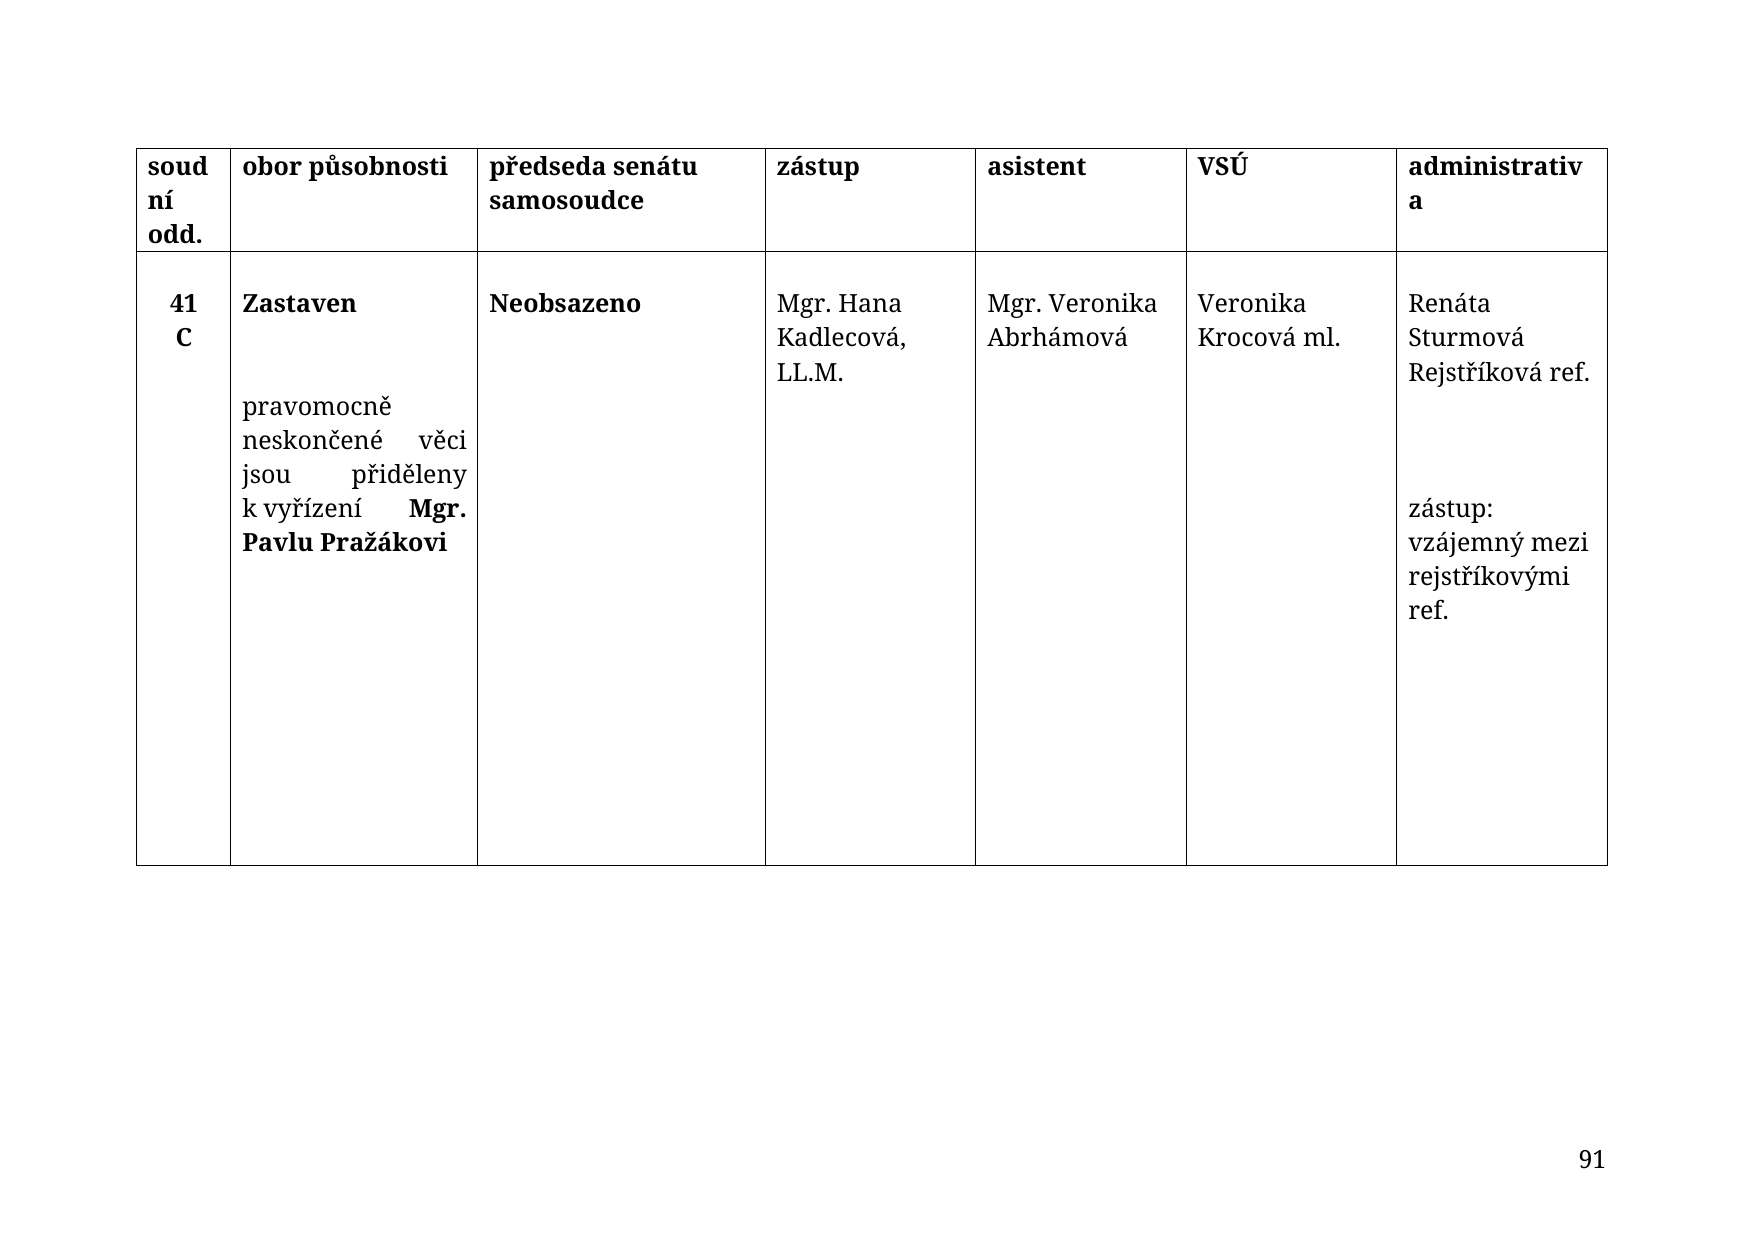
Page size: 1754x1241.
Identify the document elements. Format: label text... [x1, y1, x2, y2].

table_header obor působnosti [231, 149, 477, 251]
table_header soudní odd. [137, 149, 230, 251]
table_header VSÚ [1187, 149, 1396, 251]
table_header předseda senátu samosoudce [478, 149, 765, 251]
table_cell Mgr. Hana Kadlecová, LL.M. [766, 252, 975, 865]
table_cell Veronika Krocová ml. [1187, 252, 1396, 865]
table_cell Zastaven pravomocně neskončené věci jsou přiděleny k vyřízení Mgr. Pavlu Pražákovi [231, 252, 477, 865]
table_cell Renáta Sturmová Rejstříková ref. zástup: vzájemný mezi rejstříkovými ref. [1397, 252, 1607, 865]
table_cell 41 C [137, 252, 230, 865]
table_cell Mgr. Veronika Abrhámová [976, 252, 1186, 865]
table_header administrativa [1397, 149, 1607, 251]
table_header zástup [766, 149, 975, 251]
table_cell Neobsazeno [478, 252, 765, 865]
table_header asistent [976, 149, 1186, 251]
